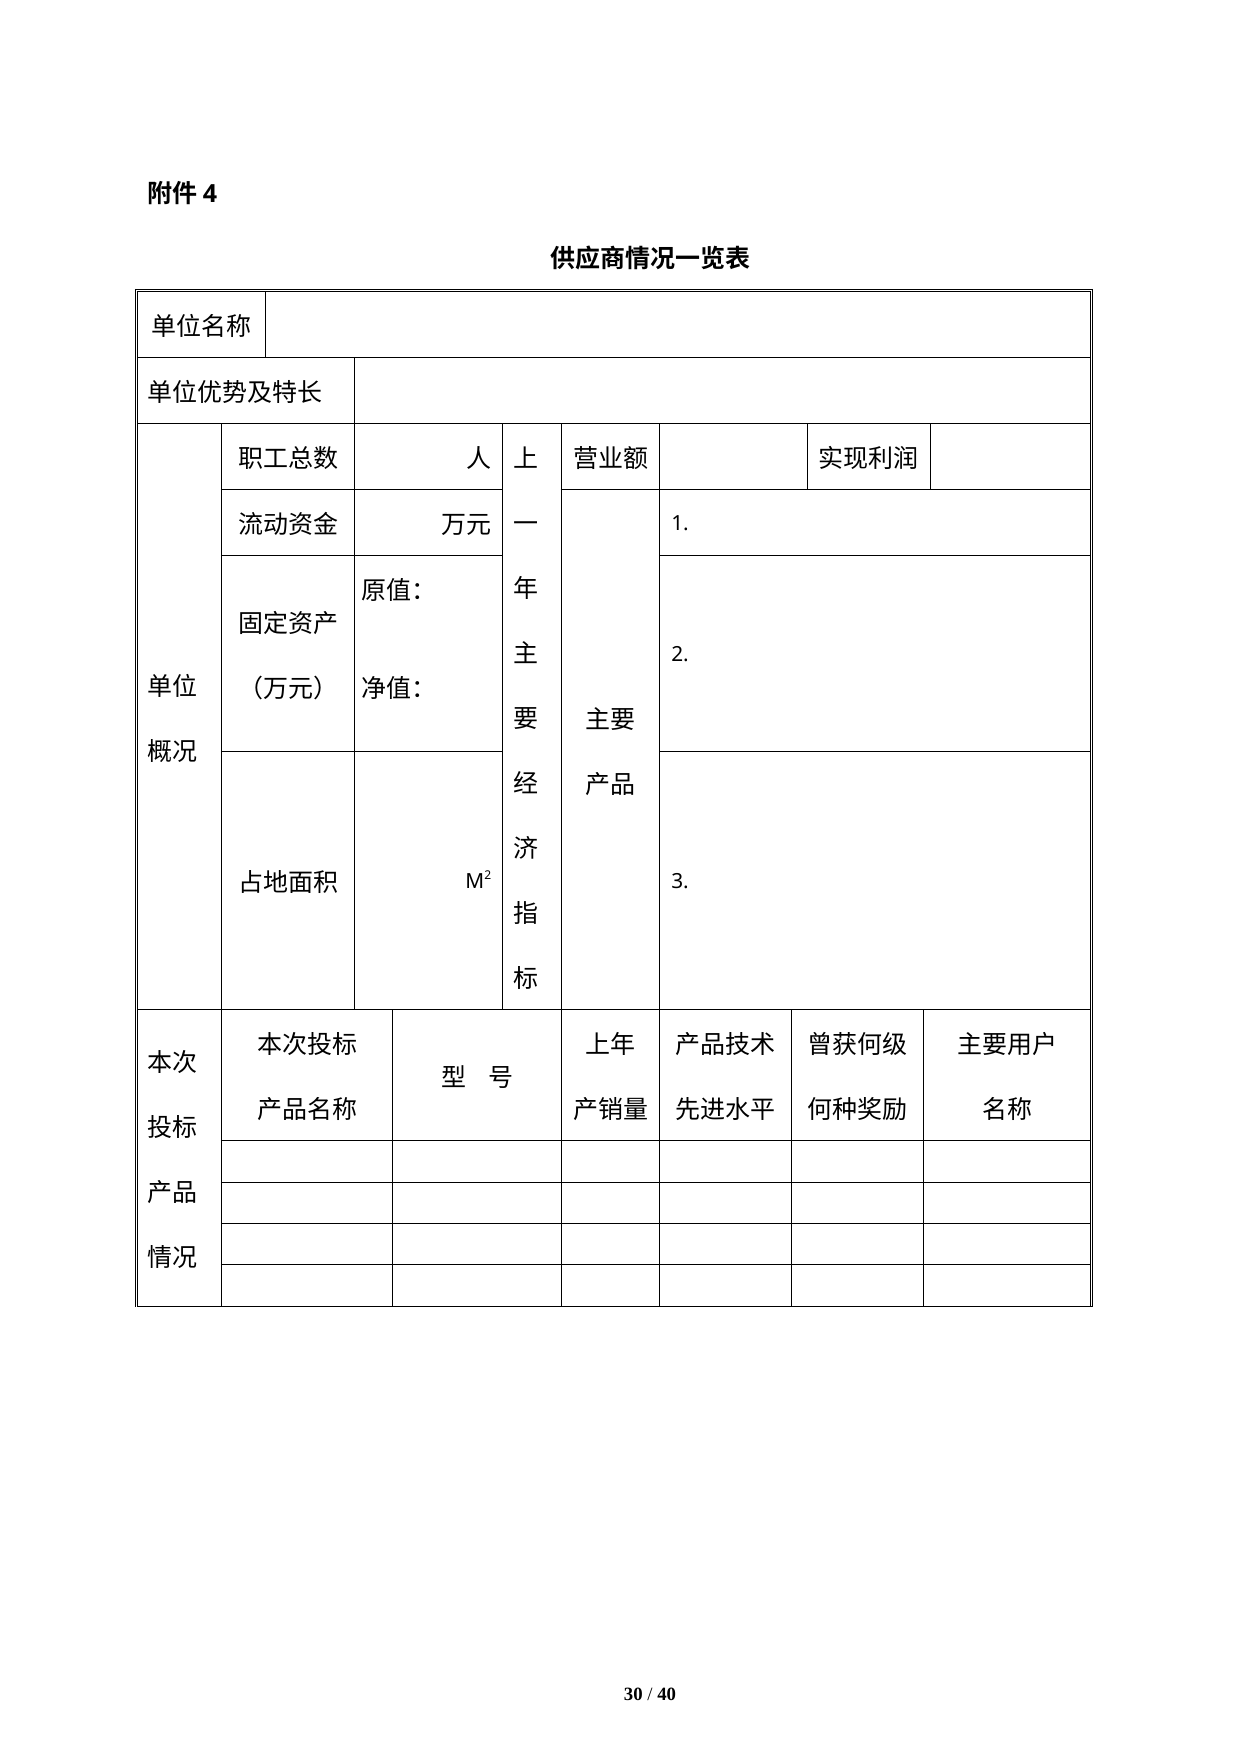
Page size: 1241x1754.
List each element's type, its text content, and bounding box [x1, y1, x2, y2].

table_cell 上一年主要经济指标 [503, 424, 561, 1009]
table_cell 产品技术 先进水平 [660, 1010, 791, 1140]
table_cell [792, 1141, 923, 1182]
table_cell 单位优势及特长 [138, 358, 354, 423]
table_header [266, 292, 1090, 357]
table_cell [562, 1265, 659, 1306]
table_cell [792, 1265, 923, 1306]
table_cell 主要用户 名称 [924, 1010, 1090, 1140]
table_cell 营业额 [562, 424, 659, 489]
table_header 单位名称 [138, 292, 265, 357]
table_cell 职工总数 [222, 424, 354, 489]
table_cell 本次投标 产品名称 [222, 1010, 392, 1140]
table_cell 单位 概况 [138, 424, 221, 1009]
table_cell 原值： 净值： [355, 556, 502, 751]
table_cell [924, 1224, 1090, 1264]
table_cell 型 号 [393, 1010, 561, 1140]
table_cell 万元 [355, 490, 502, 555]
table_cell 占地面积 [222, 752, 354, 1009]
table_cell [660, 1183, 791, 1223]
table_cell [222, 1265, 392, 1306]
table_cell M2 [355, 752, 502, 1009]
table_cell [355, 358, 1090, 423]
table_cell [924, 1141, 1090, 1182]
table_cell [924, 1183, 1090, 1223]
table_cell [660, 1224, 791, 1264]
table_cell 曾获何级 何种奖励 [792, 1010, 923, 1140]
table_cell 2. [660, 556, 1090, 751]
table_cell [222, 1183, 392, 1223]
table_cell [222, 1141, 392, 1182]
table_cell 人 [355, 424, 502, 489]
table_cell [660, 1265, 791, 1306]
table_cell 实现利润 [808, 424, 930, 489]
text 附件4 [148, 159, 1152, 224]
table_cell [562, 1141, 659, 1182]
table_cell [660, 1141, 791, 1182]
table_cell [931, 424, 1090, 489]
table_cell 上年 产销量 [562, 1010, 659, 1140]
table_cell 固定资产 （万元） [222, 556, 354, 751]
table_cell [924, 1265, 1090, 1306]
table_cell 1. [660, 490, 1090, 555]
table_cell [792, 1224, 923, 1264]
table_cell 本次 投标 产品 情况 [138, 1010, 221, 1306]
table_cell [562, 1183, 659, 1223]
table_cell [393, 1141, 561, 1182]
table_cell [393, 1224, 561, 1264]
table_cell [660, 424, 807, 489]
table_cell 流动资金 [222, 490, 354, 555]
table_cell [792, 1183, 923, 1223]
table_cell [393, 1265, 561, 1306]
table_cell [222, 1224, 392, 1264]
table_cell 主要 产品 [562, 490, 659, 1009]
table_cell [393, 1183, 561, 1223]
table_cell 3. [660, 752, 1090, 1009]
text 供应商情况一览表 [148, 224, 1152, 289]
table_cell [562, 1224, 659, 1264]
